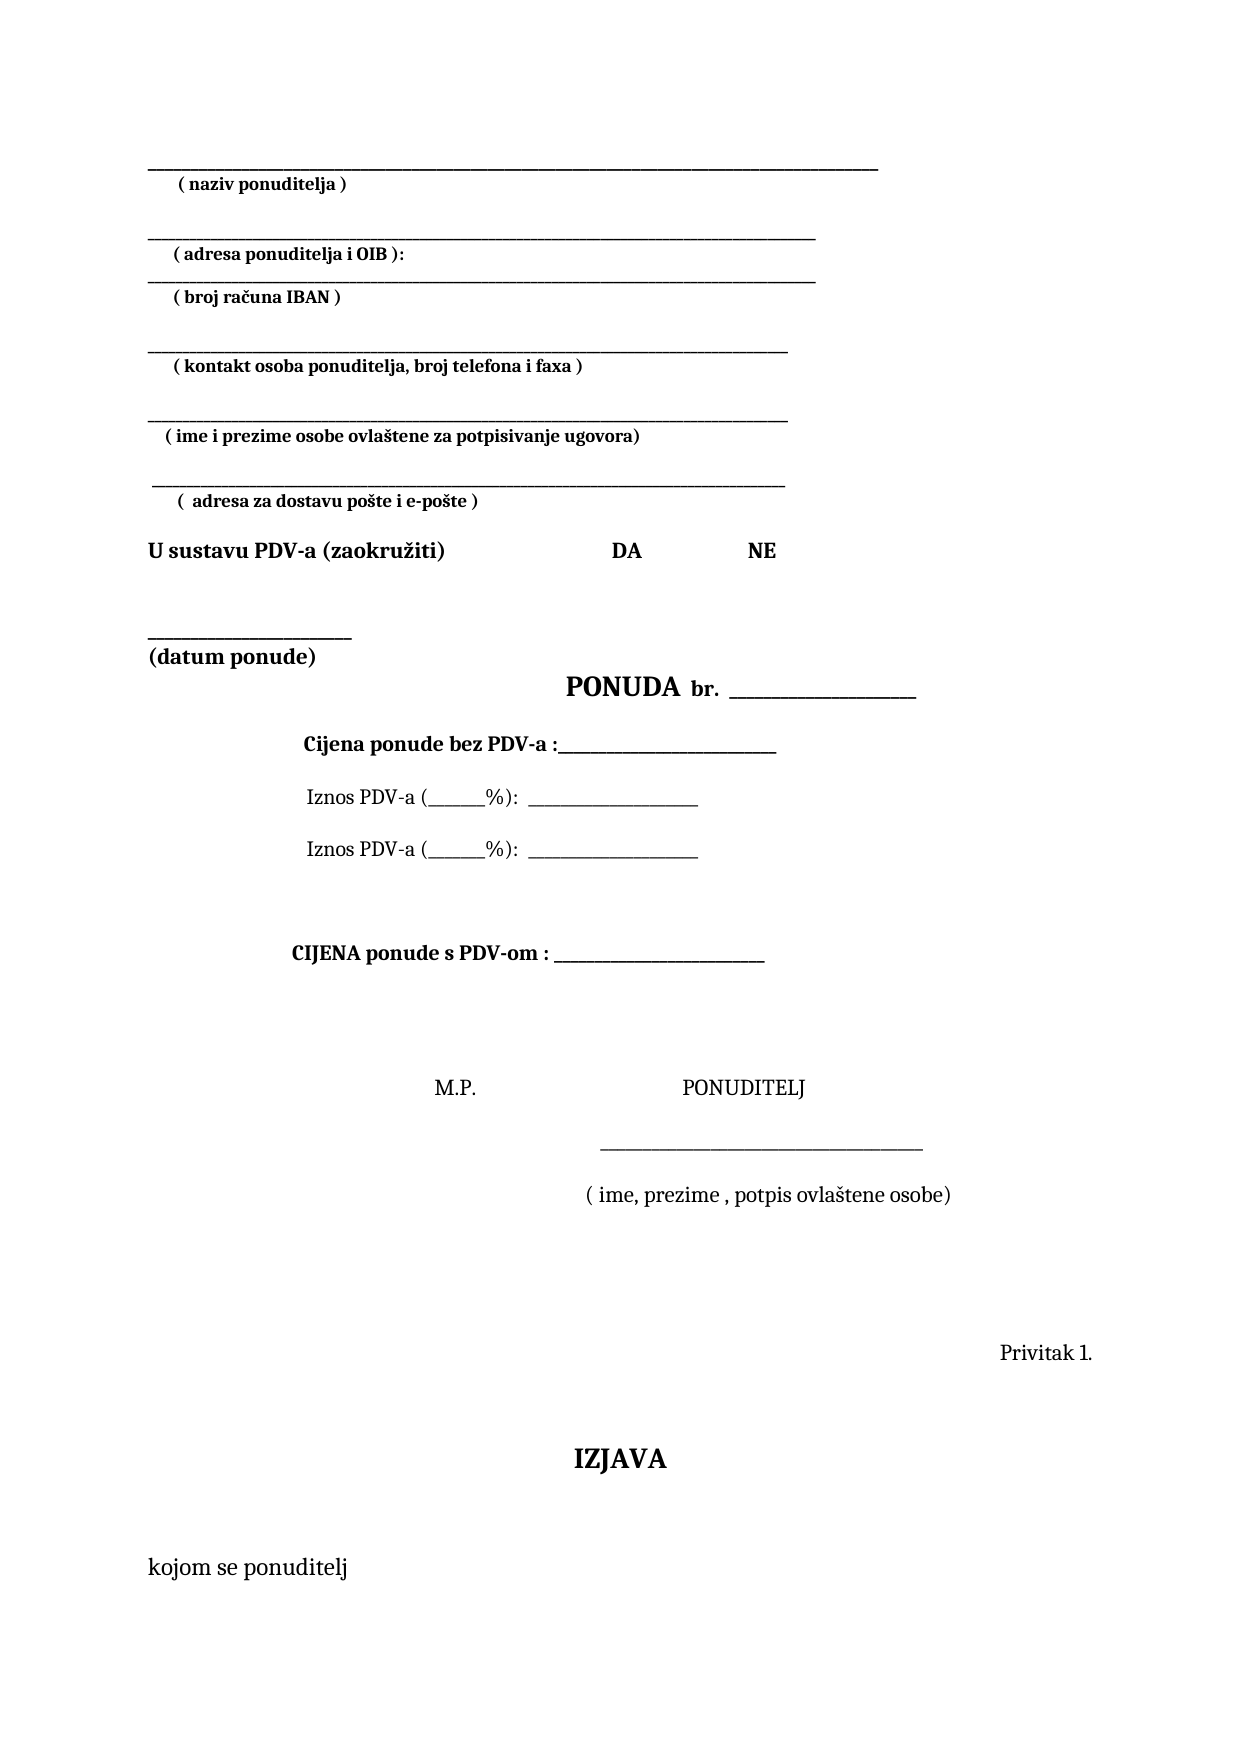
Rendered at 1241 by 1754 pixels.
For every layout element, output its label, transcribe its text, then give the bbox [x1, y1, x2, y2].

text Iznos PDV-a (_______%): _____________________ [148, 785, 1093, 810]
text ___________________________________________________________________________________________ [148, 469, 1093, 490]
text ( naziv ponuditelja ) [148, 174, 1093, 196]
text PONUDA br. ______________________ [148, 670, 1093, 703]
text ( adresa za dostavu pošte i e-pošte ) [148, 490, 1093, 512]
text Privitak 1. [148, 1340, 1093, 1367]
text ( adresa ponuditelja i OIB ): [148, 243, 1093, 265]
text ______________________________________ [148, 1128, 1093, 1154]
text U sustavu PDV-a (zaokružiti) DA NE [148, 538, 1093, 564]
text Iznos PDV-a (_______%): _____________________ [148, 836, 1093, 861]
text ______________________________________________________________________________________ [148, 148, 1093, 174]
text ( ime i prezime osobe ovlaštene za potpisivanje ugovora) [148, 426, 1093, 447]
text ________________________________________________________________________________________________ [148, 265, 1093, 287]
text ____________________________________________________________________________________________ [148, 404, 1093, 426]
text (datum ponude) [148, 643, 1093, 670]
text kojom se ponuditelj [148, 1553, 1093, 1581]
text ________________________________________________________________________________________________ [148, 222, 1093, 243]
text ( kontakt osoba ponuditelja, broj telefona i faxa ) [148, 356, 1093, 378]
text ( broj računa IBAN ) [148, 287, 1093, 308]
text ____________________________________________________________________________________________ [148, 334, 1093, 356]
text ________________________ [148, 617, 1093, 643]
text ( ime, prezime , potpis ovlaštene osobe) [148, 1182, 1093, 1208]
text Cijena ponude bez PDV-a :___________________________ [148, 731, 1093, 757]
text CIJENA ponude s PDV-om : __________________________ [148, 941, 1093, 966]
text IZJAVA [148, 1442, 1093, 1476]
text M.P. PONUDITELJ [148, 1075, 1093, 1101]
